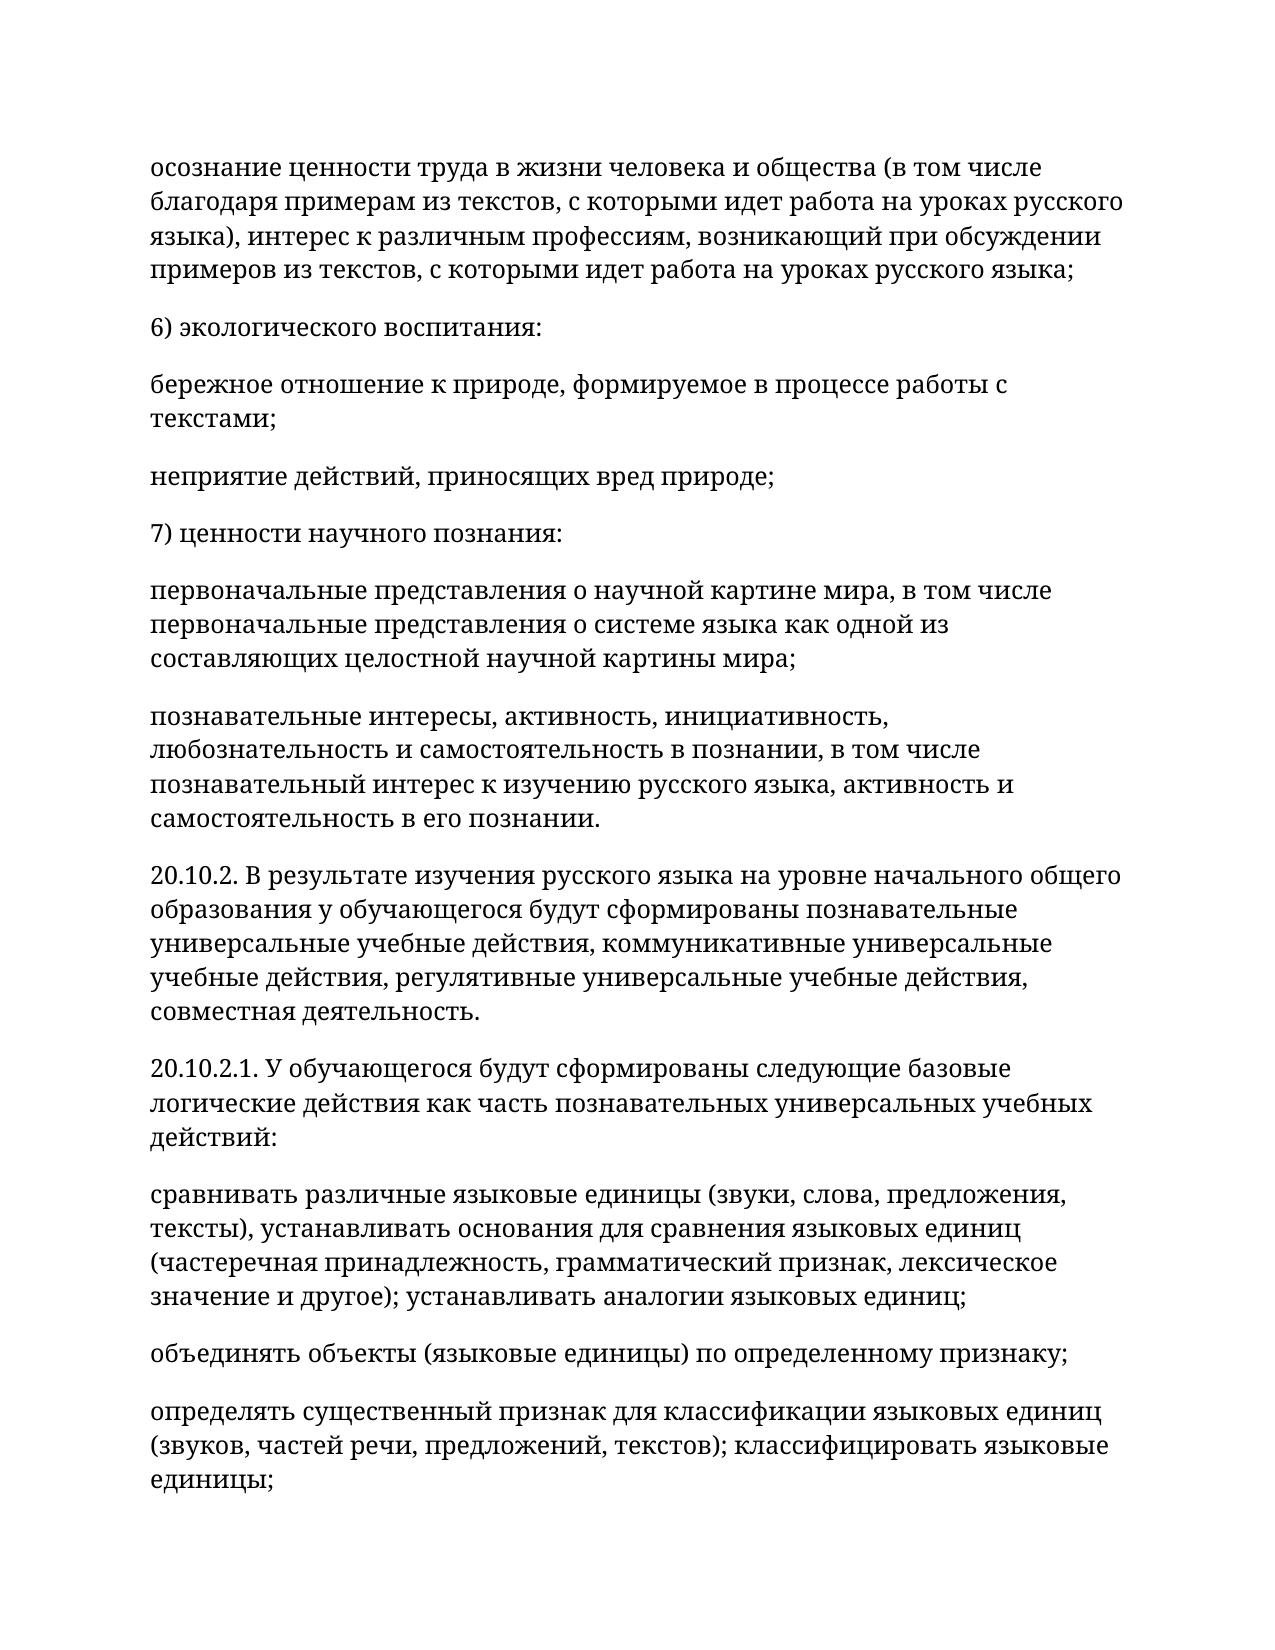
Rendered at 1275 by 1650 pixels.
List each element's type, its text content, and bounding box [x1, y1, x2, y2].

text объединять объекты (языковые единицы) по определенному признаку; [150, 1336, 1125, 1370]
text познавательные интересы, активность, инициативность, любознательность и самостоятельность в познании, в том числе познавательный интерес к изучению русского языка, активность и самостоятельность в его познании. [150, 698, 1125, 834]
text 6) экологического воспитания: [150, 309, 1125, 343]
text первоначальные представления о научной картине мира, в том числе первоначальные представления о системе языка как одной из составляющих целостной научной картины мира; [150, 573, 1125, 675]
text неприятие действий, приносящих вред природе; [150, 458, 1125, 492]
text бережное отношение к природе, формируемое в процессе работы с текстами; [150, 367, 1125, 435]
text 7) ценности научного познания: [150, 515, 1125, 549]
text осознание ценности труда в жизни человека и общества (в том числе благодаря примерам из текстов, с которыми идет работа на уроках русского языка), интерес к различным профессиям, возникающий при обсуждении примеров из текстов, с которыми идет работа на уроках русского языка; [150, 150, 1125, 286]
text сравнивать различные языковые единицы (звуки, слова, предложения, тексты), устанавливать основания для сравнения языковых единиц (частеречная принадлежность, грамматический признак, лексическое значение и другое); устанавливать аналогии языковых единиц; [150, 1177, 1125, 1313]
text 20.10.2. В результате изучения русского языка на уровне начального общего образования у обучающегося будут сформированы познавательные универсальные учебные действия, коммуникативные универсальные учебные действия, регулятивные универсальные учебные действия, совместная деятельность. [150, 858, 1125, 1028]
text определять существенный признак для классификации языковых единиц (звуков, частей речи, предложений, текстов); классифицировать языковые единицы; [150, 1393, 1125, 1496]
text 20.10.2.1. У обучающегося будут сформированы следующие базовые логические действия как часть познавательных универсальных учебных действий: [150, 1051, 1125, 1153]
